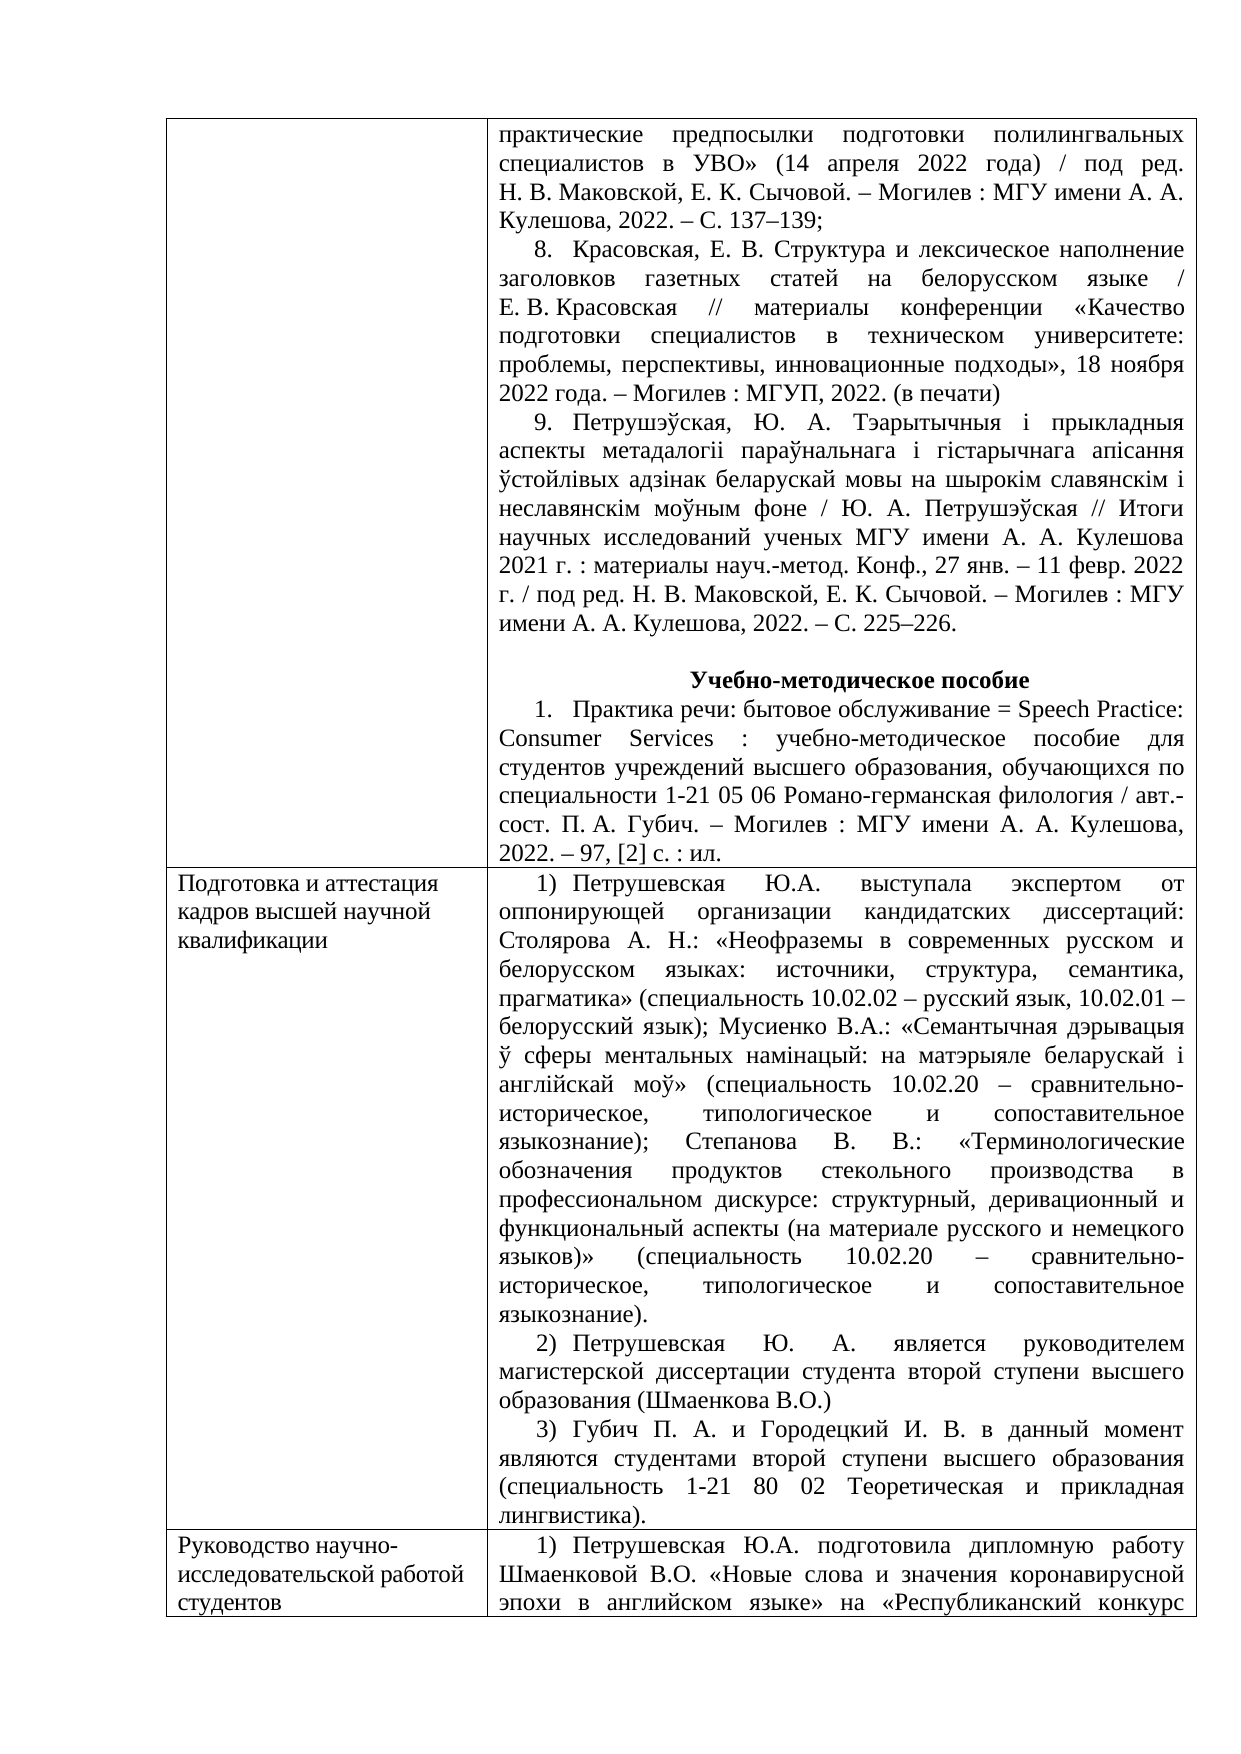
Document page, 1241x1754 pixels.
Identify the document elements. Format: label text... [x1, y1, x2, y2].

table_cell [167, 1530, 487, 1616]
table_cell Подготовка и аттестация кадров высшей научной квалификации [167, 868, 487, 1529]
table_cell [488, 119, 1196, 867]
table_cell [167, 119, 487, 867]
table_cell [488, 1530, 1196, 1616]
table_cell Петрушевская Ю.А. выступала экспертом от оппонирующей организации кандидатских диссертаций: Столярова А. Н.: «Неофраземы в современных русском и белорусском языках: источники, структура, семантика, прагматика» (специальность 10.02.02 – русский язык, 10.02.01 – белорусский язык); Мусиенко В.А.: «Семантычная дэрывацыя ў сферы ментальных намінацый: на матэрыяле беларускай і англійскай моў» (специальность 10.02.20 – сравнительно-историческое, типологическое и сопоставительное языкознание); Степанова В. В.: «Терминологические обозначения продуктов стекольного производства в профессиональном дискурсе: структурный, деривационный и функциональный аспекты (на материале русского и немецкого языков)» (специальность 10.02.20 – сравнительно-историческое, типологическое и сопоставительное языкознание). Петрушевская Ю. А. является руководителем магистерской диссертации студента второй ступени высшего образования (Шмаенкова В.О.) Губич П. А. и Городецкий И. В. в данный момент являются студентами второй ступени высшего образования (специальность 1-21 80 02 Теоретическая и прикладная лингвистика). [488, 868, 1196, 1529]
